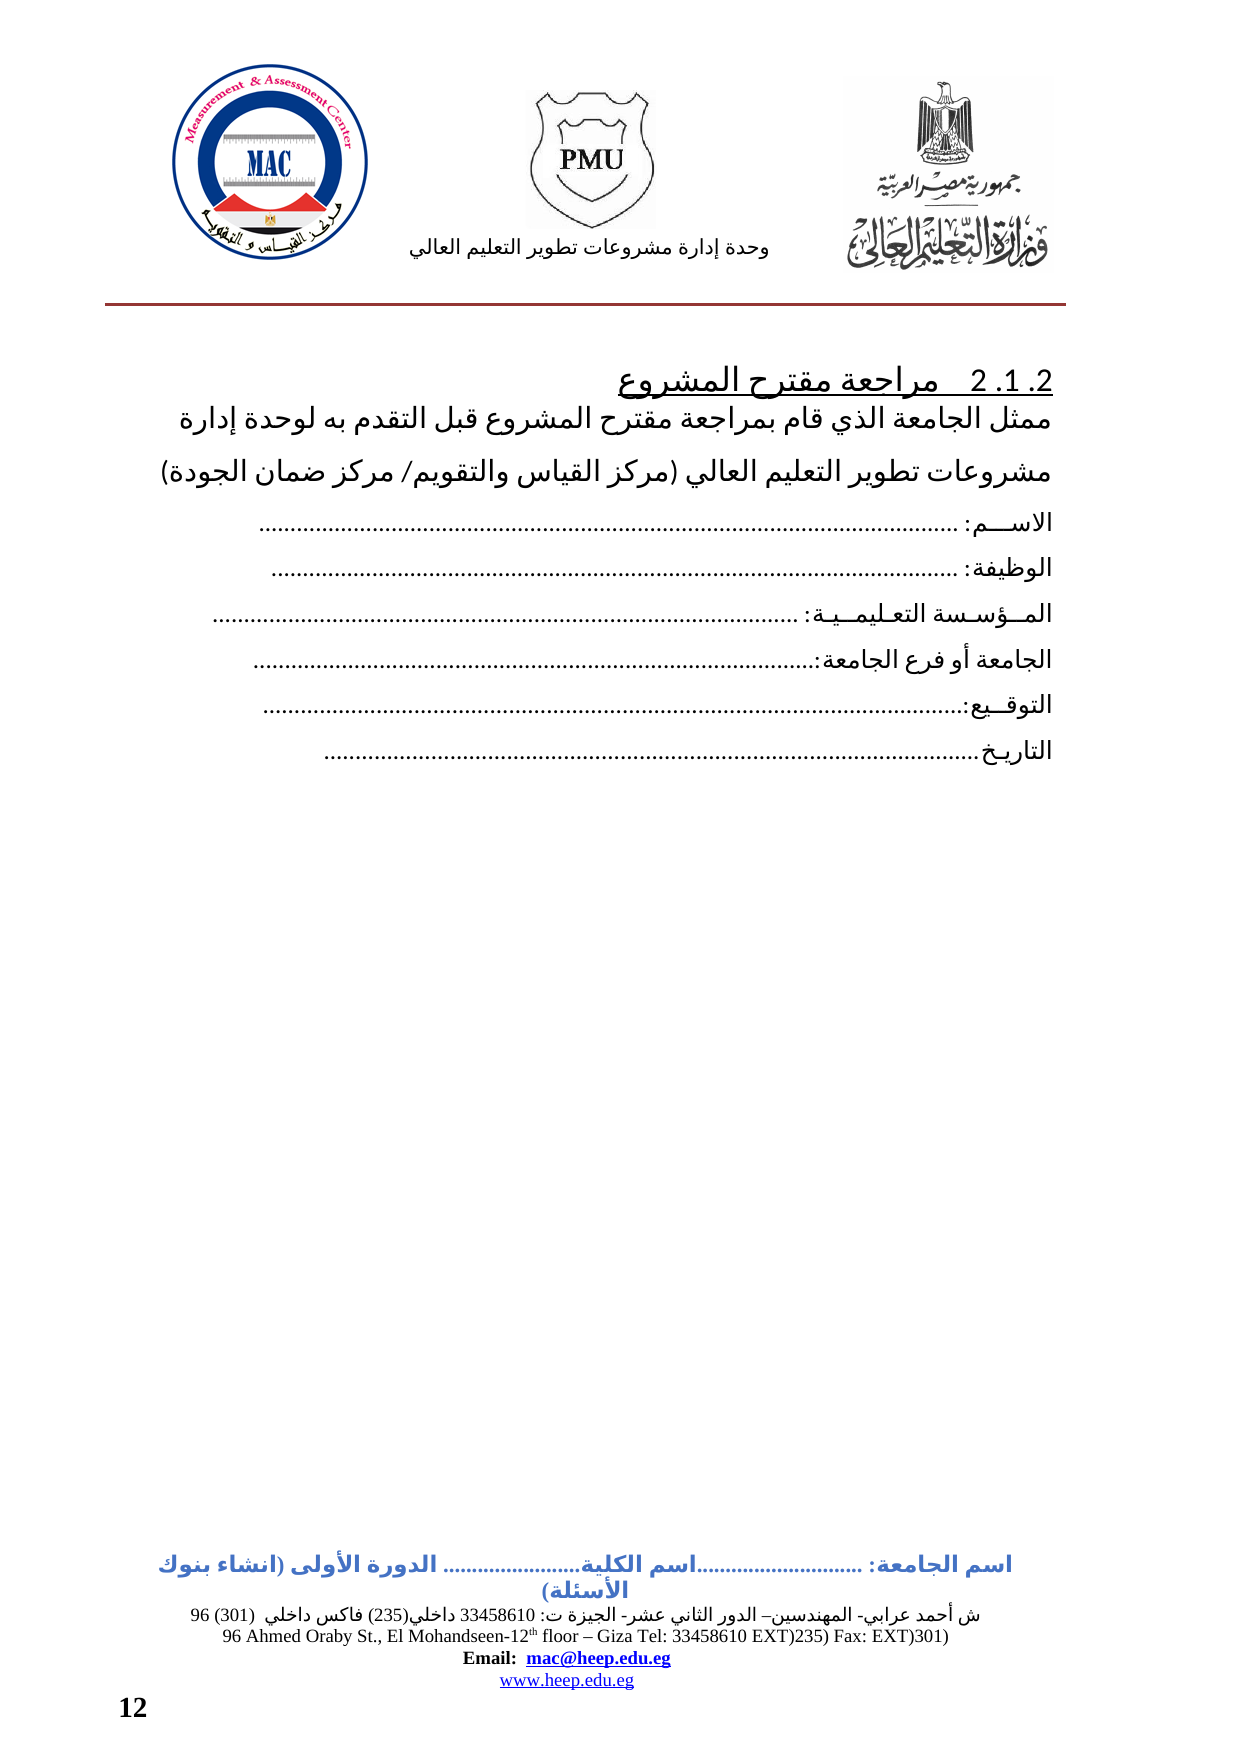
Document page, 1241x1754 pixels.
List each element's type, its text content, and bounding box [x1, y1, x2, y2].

text التوقــيع:............................................................................................................... [118, 689, 1053, 720]
text الوظيفة: ............................................................................................................. [118, 552, 1053, 583]
text التاريـخ........................................................................................................3 . 1 تعهد [118, 735, 1053, 766]
text ممثل الجامعة الذي قام بمراجعة مقترح المشروع قبل التقدم به لوحدة إدارة مشروعات تطوير التعليم العالي (مركز القياس والتقويم/ مركز ضمان الجودة) [118, 400, 1053, 489]
text المــؤسـسة التعـليمــيـة: ............................................................................................. [118, 598, 1053, 629]
text 2. 1. 2 مراجعة مقترح المشروع [118, 359, 1053, 400]
picture [525, 90, 657, 229]
picture [842, 76, 1054, 273]
text الجامعة أو فرع الجامعة:......................................................................................... [118, 644, 1053, 674]
text الاســـم: ............................................................................................................... [118, 507, 1053, 537]
picture [166, 58, 373, 266]
